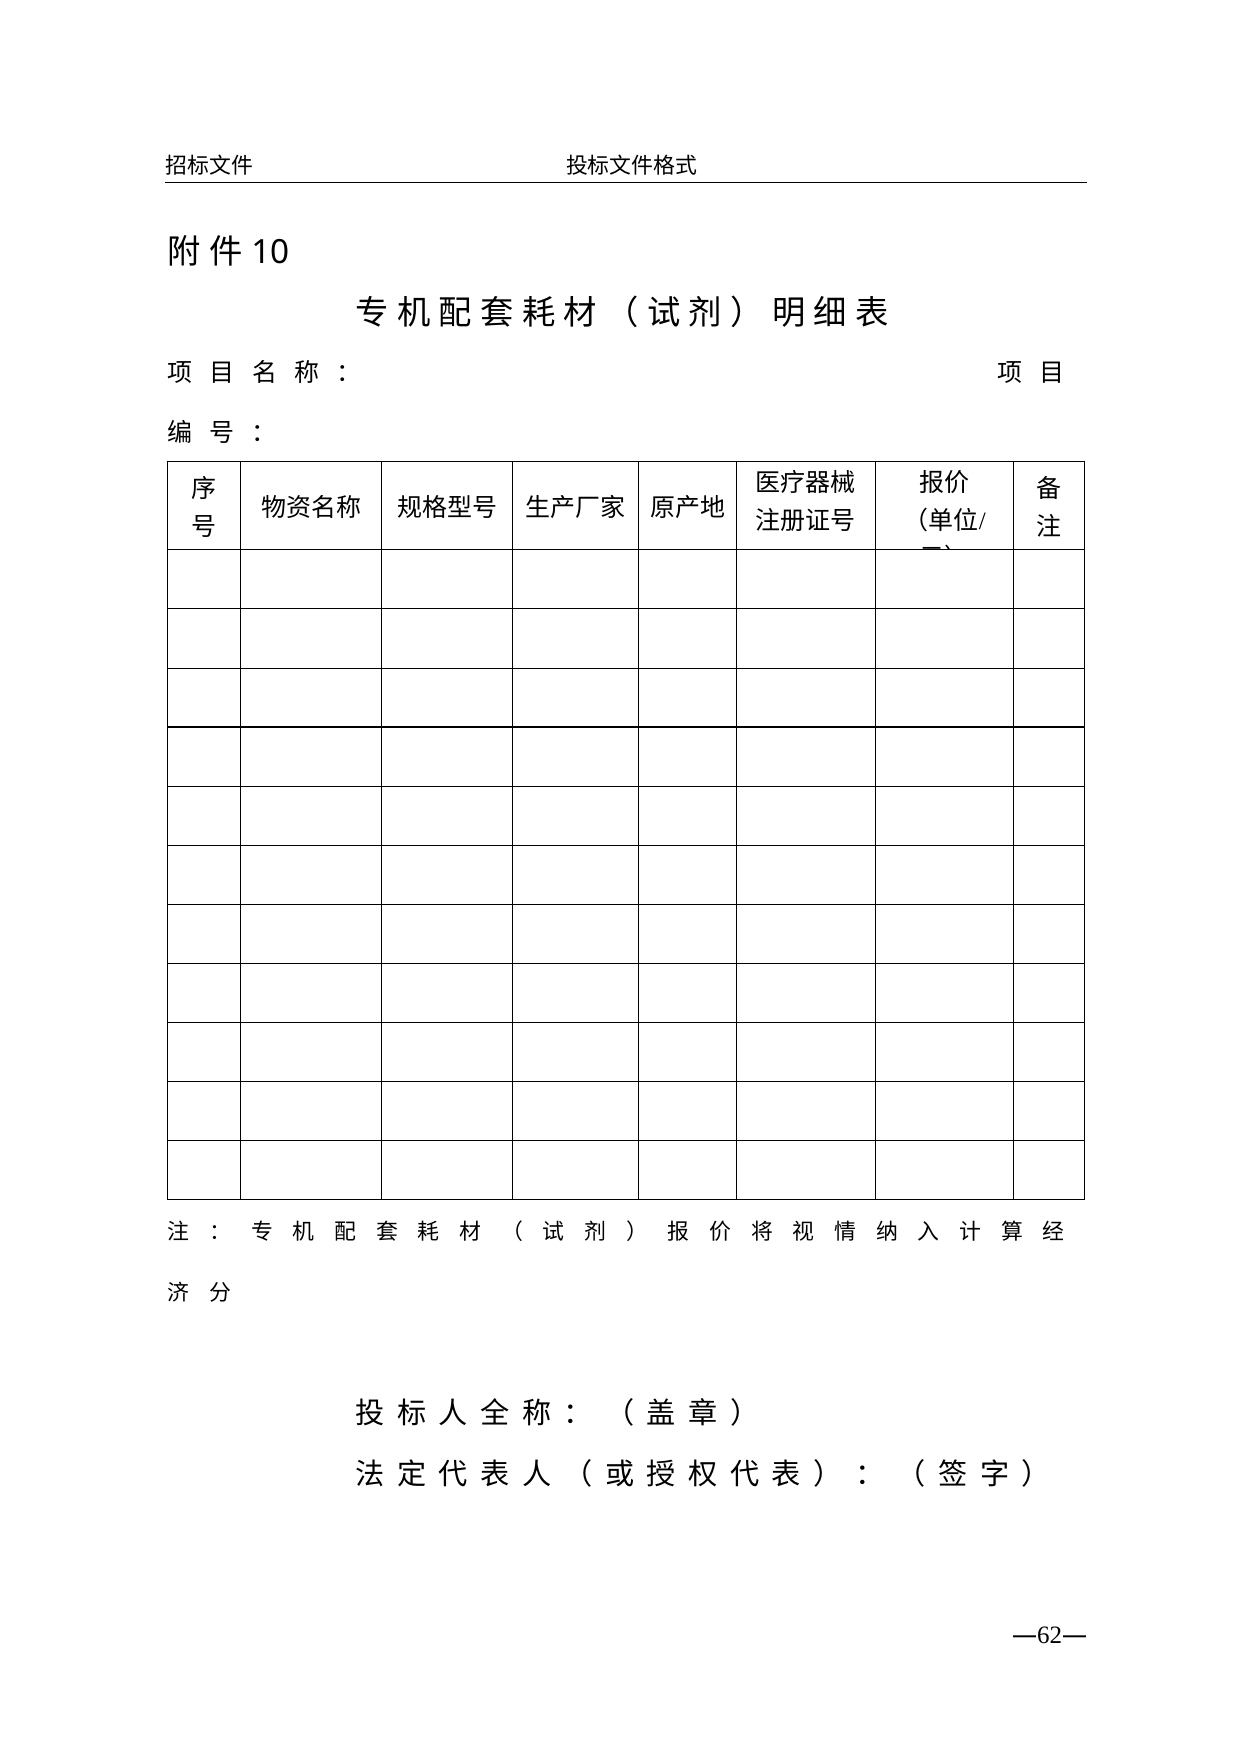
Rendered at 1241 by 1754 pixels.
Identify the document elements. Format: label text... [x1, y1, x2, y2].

table_cell [639, 609, 736, 667]
table_cell [639, 550, 736, 608]
table_cell [168, 669, 240, 726]
table_cell [876, 1023, 1013, 1081]
table_cell [168, 846, 240, 904]
table_cell [876, 905, 1013, 963]
table_cell [513, 1023, 638, 1081]
table_cell [241, 787, 381, 844]
table_cell [639, 905, 736, 963]
table_cell [513, 669, 638, 726]
table_cell [513, 905, 638, 963]
table_cell [1014, 550, 1084, 608]
table_cell [241, 550, 381, 608]
table_cell [639, 964, 736, 1022]
table_cell [168, 964, 240, 1022]
table_cell [513, 1082, 638, 1140]
table_cell [1014, 964, 1084, 1022]
table_cell [737, 1141, 875, 1199]
table_cell [382, 669, 512, 726]
table_header 生产厂家 [513, 462, 638, 549]
table_cell [737, 905, 875, 963]
table_cell [1014, 728, 1084, 786]
table_cell [737, 609, 875, 667]
table_cell [168, 609, 240, 667]
table_cell [737, 728, 875, 786]
table_cell [876, 669, 1013, 726]
table_cell [382, 1023, 512, 1081]
table_cell [639, 1023, 736, 1081]
table_header 规格型号 [382, 462, 512, 549]
table_cell [168, 550, 240, 608]
table_cell [737, 1082, 875, 1140]
table_cell [241, 846, 381, 904]
table_cell [737, 964, 875, 1022]
table_cell [1014, 787, 1084, 844]
table_cell [639, 787, 736, 844]
table_cell [382, 1082, 512, 1140]
table_header 原产地 [639, 462, 736, 549]
table_cell [876, 728, 1013, 786]
text 专机配套耗材（试剂）明细表 [168, 280, 1084, 340]
table_cell [876, 1082, 1013, 1140]
table_cell [639, 669, 736, 726]
table_header 备注 [1014, 462, 1084, 549]
table_header 报价 （单位/元） [876, 462, 1013, 549]
table_cell [1014, 905, 1084, 963]
table_header 医疗器械注册证号 [737, 462, 875, 549]
table_cell [513, 728, 638, 786]
table_cell [513, 787, 638, 844]
table_cell [876, 1141, 1013, 1199]
table_cell [382, 550, 512, 608]
table_cell [639, 1141, 736, 1199]
table_cell [168, 728, 240, 786]
table_cell [737, 669, 875, 726]
table_cell [1014, 669, 1084, 726]
table_cell [241, 669, 381, 726]
table_cell [876, 787, 1013, 844]
table_cell [1014, 1141, 1084, 1199]
table_cell [382, 1141, 512, 1199]
table_cell [876, 964, 1013, 1022]
table_cell [241, 1141, 381, 1199]
table_cell [168, 905, 240, 963]
table_cell [241, 905, 381, 963]
table_cell [382, 787, 512, 844]
table_cell [876, 846, 1013, 904]
table_cell [876, 609, 1013, 667]
text 法定代表人（或授权代表）：（签字） [168, 1441, 1084, 1502]
table_cell [1014, 1082, 1084, 1140]
text 附件10 [168, 219, 1084, 280]
table_cell [382, 964, 512, 1022]
table_cell [241, 1023, 381, 1081]
text 投标人全称：（盖章） [168, 1381, 1084, 1441]
table_cell [639, 728, 736, 786]
text 注：专机配套耗材（试剂）报价将视情纳入计算经济分 [168, 1200, 1084, 1321]
text 项目名称： 项目编号： [168, 340, 1084, 461]
table_cell [382, 609, 512, 667]
table_cell [241, 964, 381, 1022]
table_cell [1014, 1023, 1084, 1081]
table_cell [513, 846, 638, 904]
table_cell [1014, 609, 1084, 667]
table_cell [639, 1082, 736, 1140]
table_cell [513, 609, 638, 667]
table_cell [241, 609, 381, 667]
table_cell [241, 728, 381, 786]
table_cell [737, 846, 875, 904]
table_cell [1014, 846, 1084, 904]
table_cell [382, 728, 512, 786]
table_cell [639, 846, 736, 904]
table_cell [382, 846, 512, 904]
table_cell [168, 787, 240, 844]
table_cell [241, 1082, 381, 1140]
table_header 序号 [168, 462, 240, 549]
table_cell [513, 550, 638, 608]
table_cell [876, 550, 1013, 608]
table_cell [168, 1023, 240, 1081]
table_header 物资名称 [241, 462, 381, 549]
table_cell [168, 1082, 240, 1140]
table_cell [382, 905, 512, 963]
table_cell [737, 787, 875, 844]
table_cell [168, 1141, 240, 1199]
table_cell [513, 1141, 638, 1199]
table_cell [737, 1023, 875, 1081]
table_cell [737, 550, 875, 608]
table_cell [513, 964, 638, 1022]
